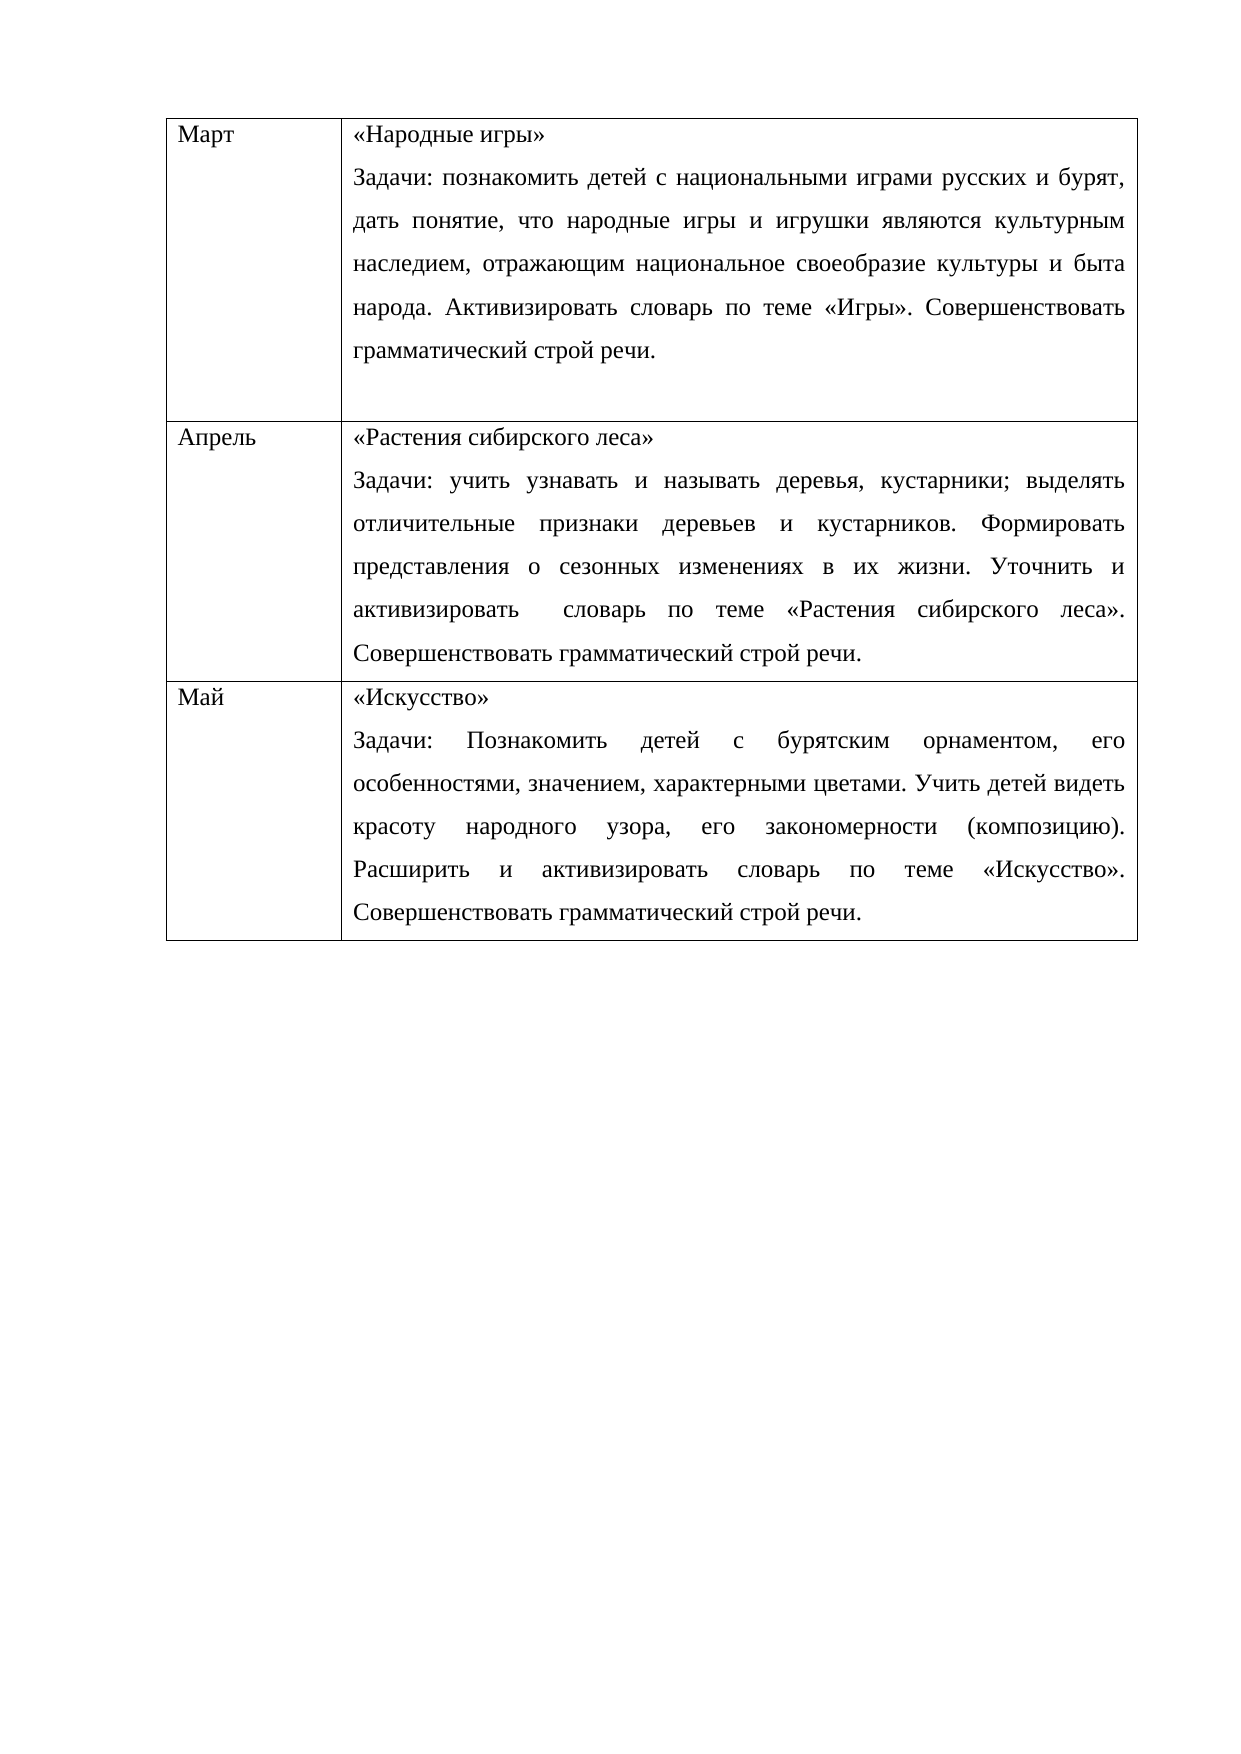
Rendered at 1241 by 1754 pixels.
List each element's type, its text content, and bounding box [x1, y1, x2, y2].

table_cell Апрель [167, 422, 341, 681]
table_cell «Растения сибирского леса» Задачи: учить узнавать и называть деревья, кустарники; выделять отличительные признаки деревьев и кустарников. Формировать представления о сезонных изменениях в их жизни. Уточнить и активизировать словарь по теме «Растения сибирского леса». Совершенствовать грамматический строй речи. [342, 422, 1137, 681]
table_cell Май [167, 682, 341, 940]
table_cell «Народные игры» Задачи: познакомить детей с национальными играми русских и бурят, дать понятие, что народные игры и игрушки являются культурным наследием, отражающим национальное своеобразие культуры и быта народа. Активизировать словарь по теме «Игры». Совершенствовать грамматический строй речи. [342, 119, 1137, 421]
table_cell «Искусство» Задачи: Познакомить детей с бурятским орнаментом, его особенностями, значением, характерными цветами. Учить детей видеть красоту народного узора, его закономерности (композицию). Расширить и активизировать словарь по теме «Искусство». Совершенствовать грамматический строй речи. [342, 682, 1137, 940]
table_cell Март [167, 119, 341, 421]
